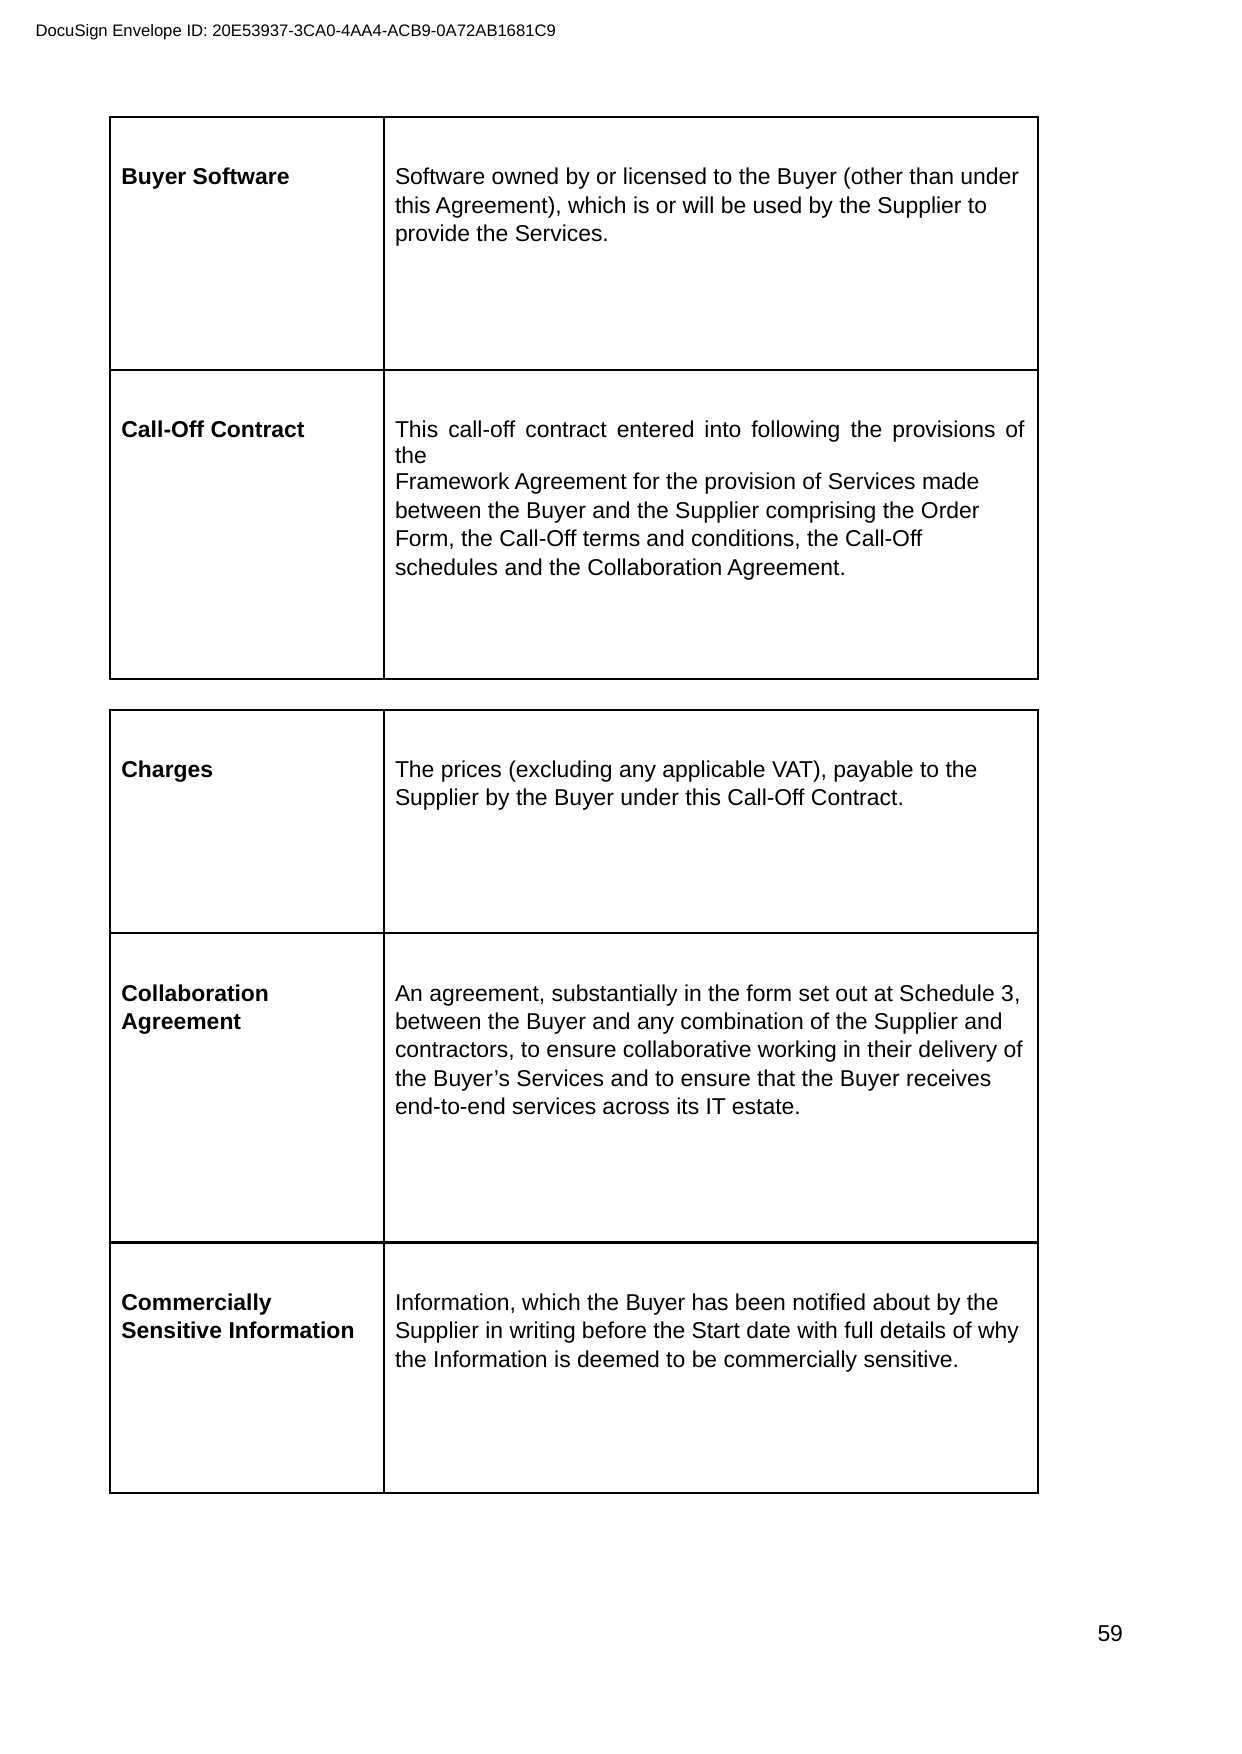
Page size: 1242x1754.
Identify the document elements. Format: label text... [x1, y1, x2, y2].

table_cell Collaboration Agreement [111, 934, 383, 1241]
table_header The prices (excluding any applicable VAT), payable to the Supplier by the Buyer under this Call-Off Contract. [385, 711, 1037, 932]
table_header Software owned by or licensed to the Buyer (other than under this Agreement), which is or will be used by the Supplier to provide the Services. [385, 118, 1037, 369]
table_cell An agreement, substantially in the form set out at Schedule 3, between the Buyer and any combination of the Supplier and contractors, to ensure collaborative working in their delivery of the Buyer’s Services and to ensure that the Buyer receives end-to-end services across its IT estate. [385, 934, 1037, 1241]
table_header Buyer Software [111, 118, 383, 369]
table_cell Call-Off Contract [111, 371, 383, 678]
table_cell Commercially Sensitive Information [111, 1244, 383, 1492]
table_cell This call-off contract entered into following the provisions of the Framework Agreement for the provision of Services made between the Buyer and the Supplier comprising the Order Form, the Call-Off terms and conditions, the Call-Off schedules and the Collaboration Agreement. [385, 371, 1037, 678]
table_cell Information, which the Buyer has been notified about by the Supplier in writing before the Start date with full details of why the Information is deemed to be commercially sensitive. [385, 1244, 1037, 1492]
table_header Charges [111, 711, 383, 932]
